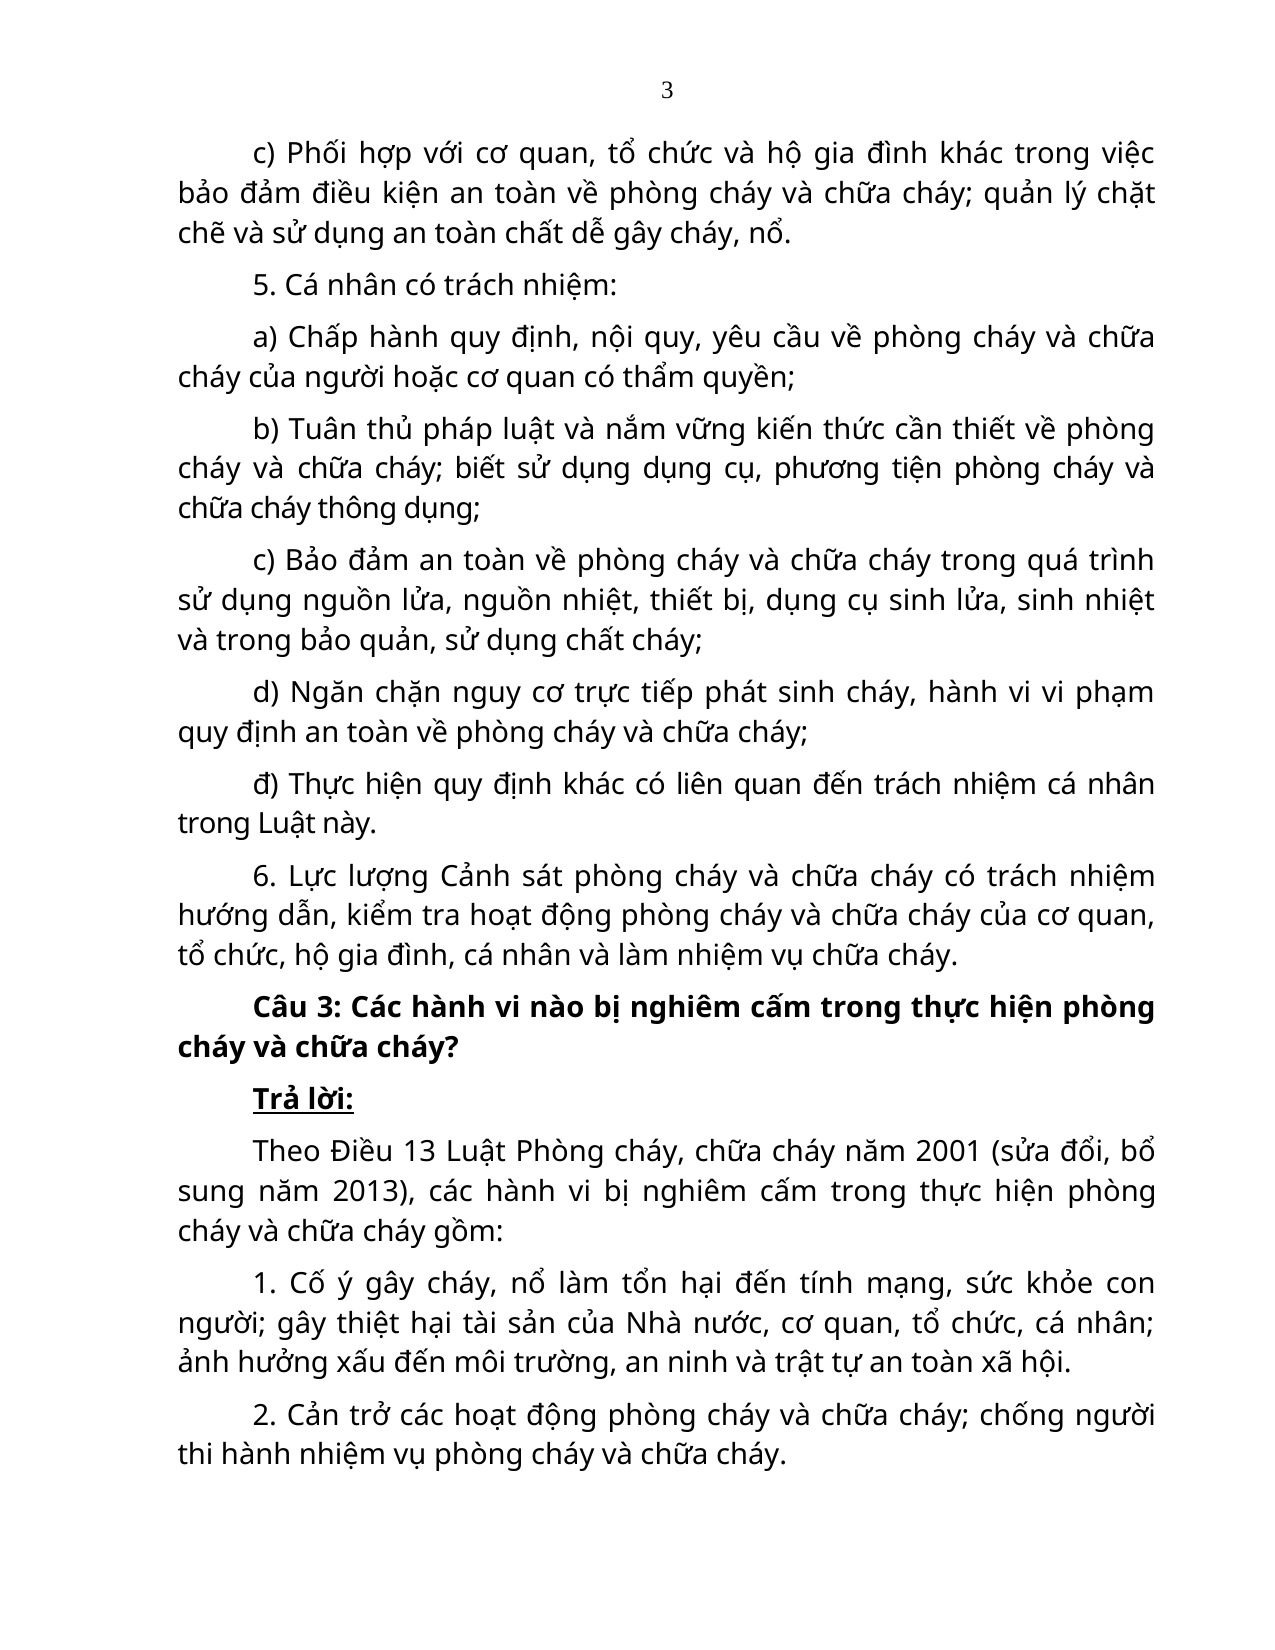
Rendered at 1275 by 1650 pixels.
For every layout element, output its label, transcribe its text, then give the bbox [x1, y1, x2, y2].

text b) Tuân thủ pháp luật và nắm vững kiến thức cần thiết về phòng cháy và chữa cháy; biết sử dụng dụng cụ, phương tiện phòng cháy và chữa cháy thông dụng; [177, 408, 1157, 527]
text 5. Cá nhân có trách nhiệm: [177, 264, 1157, 304]
text 2. Cản trở các hoạt động phòng cháy và chữa cháy; chống người thi hành nhiệm vụ phòng cháy và chữa cháy. [177, 1394, 1157, 1473]
text c) Phối hợp với cơ quan, tổ chức và hộ gia đình khác trong việc bảo đảm điều kiện an toàn về phòng cháy và chữa cháy; quản lý chặt chẽ và sử dụng an toàn chất dễ gây cháy, nổ. [177, 132, 1157, 252]
text 6. Lực lượng Cảnh sát phòng cháy và chữa cháy có trách nhiệm hướng dẫn, kiểm tra hoạt động phòng cháy và chữa cháy của cơ quan, tổ chức, hộ gia đình, cá nhân và làm nhiệm vụ chữa cháy. [177, 855, 1157, 974]
text d) Ngăn chặn nguy cơ trực tiếp phát sinh cháy, hành vi vi phạm quy định an toàn về phòng cháy và chữa cháy; [177, 671, 1157, 751]
text đ) Thực hiện quy định khác có liên quan đến trách nhiệm cá nhân trong Luật này. [177, 763, 1157, 842]
text c) Bảo đảm an toàn về phòng cháy và chữa cháy trong quá trình sử dụng nguồn lửa, nguồn nhiệt, thiết bị, dụng cụ sinh lửa, sinh nhiệt và trong bảo quản, sử dụng chất cháy; [177, 540, 1157, 659]
text a) Chấp hành quy định, nội quy, yêu cầu về phòng cháy và chữa cháy của người hoặc cơ quan có thẩm quyền; [177, 316, 1157, 396]
text 1. Cố ý gây cháy, nổ làm tổn hại đến tính mạng, sức khỏe con người; gây thiệt hại tài sản của Nhà nước, cơ quan, tổ chức, cá nhân; ảnh hưởng xấu đến môi trường, an ninh và trật tự an toàn xã hội. [177, 1262, 1157, 1381]
text Câu 3: Các hành vi nào bị nghiêm cấm trong thực hiện phòng cháy và chữa cháy? [177, 987, 1157, 1066]
text Trả lời: [177, 1078, 1157, 1118]
text Theo Điều 13 Luật Phòng cháy, chữa cháy năm 2001 (sửa đổi, bổ sung năm 2013), các hành vi bị nghiêm cấm trong thực hiện phòng cháy và chữa cháy gồm: [177, 1131, 1157, 1250]
